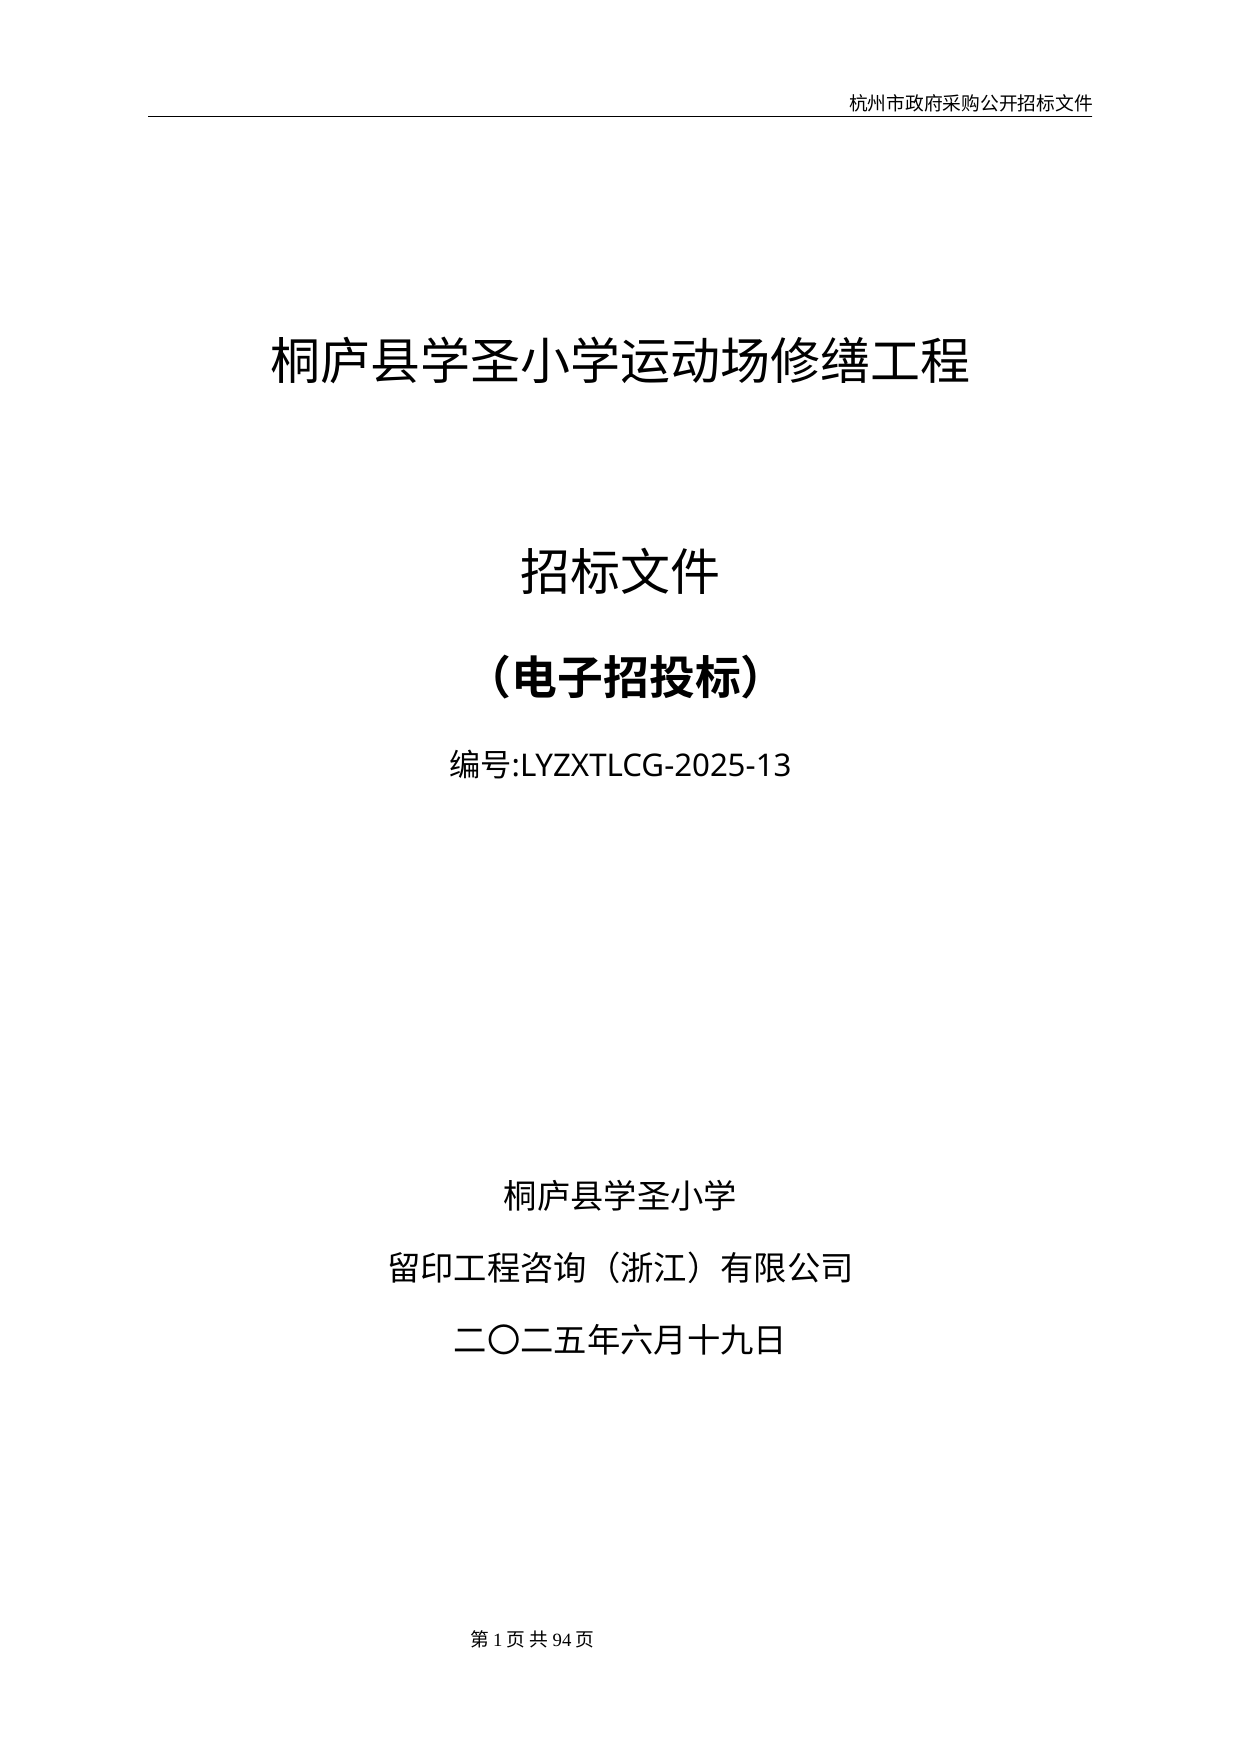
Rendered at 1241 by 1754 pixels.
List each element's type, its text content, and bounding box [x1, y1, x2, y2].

text 招标文件 [148, 532, 1092, 605]
text 二〇二五年六月十九日 [148, 1314, 1092, 1362]
text 桐庐县学圣小学运动场修缮工程 [148, 322, 1092, 394]
text 留印工程咨询（浙江）有限公司 [148, 1242, 1092, 1290]
text （电子招投标） [148, 641, 1092, 707]
text 编号:LYZXTLCG-2025-13 [148, 741, 1092, 786]
text 桐庐县学圣小学 [148, 1170, 1092, 1218]
